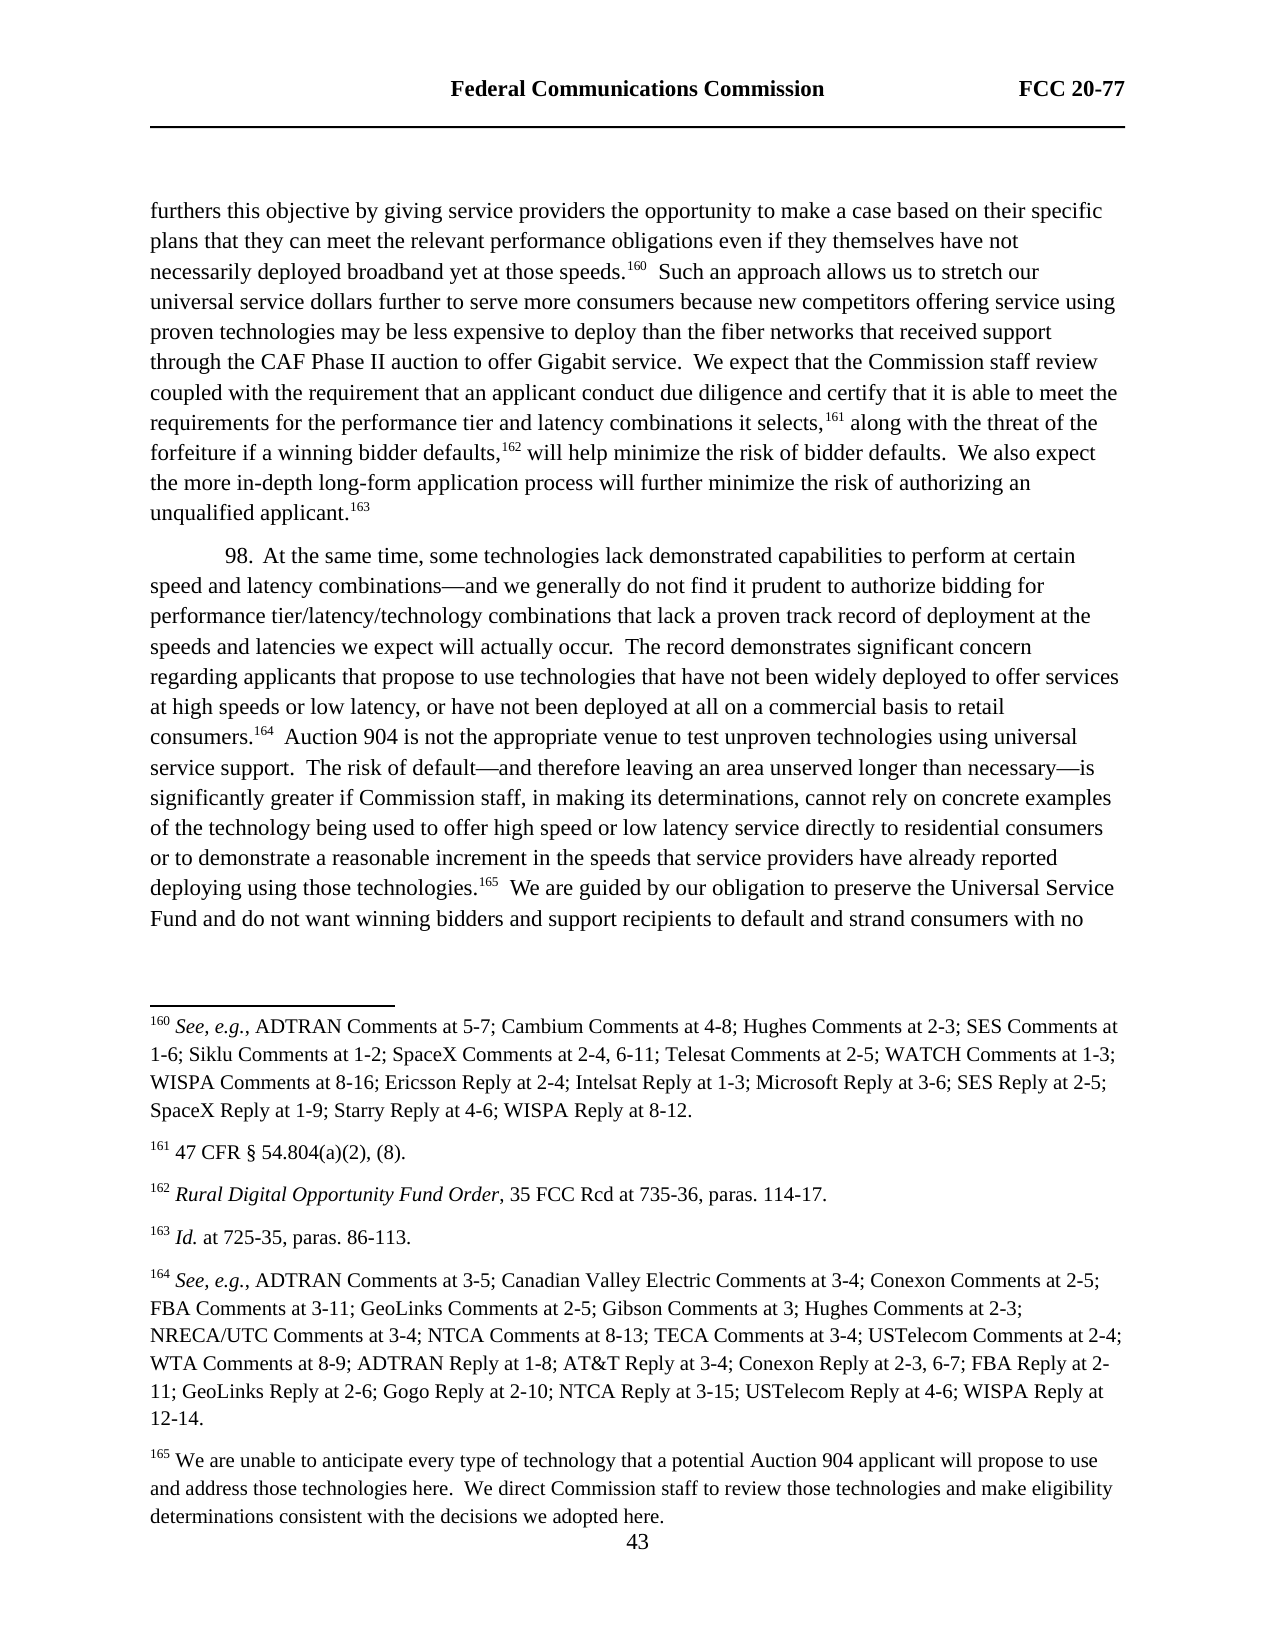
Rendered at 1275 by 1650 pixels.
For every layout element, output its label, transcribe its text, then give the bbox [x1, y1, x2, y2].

text Consistent with our policy of technological neutrality for voice and broadband services assigned support by Auction 904, we remain committed to the general case-by-case review approach that the Commission used in the CAF Phase II auction to review short-form applications. One of our main objectives is to maximize the impact of finite universal service resources by awarding support to those providers that will make the most efficient use of budgeted funds. Our case-by-case approach furthers this objective by giving service providers the opportunity to make a case based on their specific plans that they can meet the relevant performance obligations even if they themselves have not necessarily deployed broadband yet at those speeds. Such an approach allows us to stretch our universal service dollars further to serve more consumers because new competitors offering service using proven technologies may be less expensive to deploy than the fiber networks that received support through the CAF Phase II auction to offer Gigabit service. We expect that the Commission staff review coupled with the requirement that an applicant conduct due diligence and certify that it is able to meet the requirements for the performance tier and latency combinations it selects, along with the threat of the forfeiture if a winning bidder defaults, will help minimize the risk of bidder defaults. We also expect the more in-depth long-form application process will further minimize the risk of authorizing an unqualified applicant. [150, 197, 1125, 526]
text At the same time, some technologies lack demonstrated capabilities to perform at certain speed and latency combinations—and we generally do not find it prudent to authorize bidding for performance tier/latency/technology combinations that lack a proven track record of deployment at the speeds and latencies we expect will actually occur. The record demonstrates significant concern regarding applicants that propose to use technologies that have not been widely deployed to offer services at high speeds or low latency, or have not been deployed at all on a commercial basis to retail consumers. Auction 904 is not the appropriate venue to test unproven technologies using universal service support. The risk of default—and therefore leaving an area unserved longer than necessary—is significantly greater if Commission staff, in making its determinations, cannot rely on concrete examples of the technology being used to offer high speed or low latency service directly to residential consumers or to demonstrate a reasonable increment in the speeds that service providers have already reported deploying using those technologies. We are guided by our obligation to preserve the Universal Service Fund and do not want winning bidders and support recipients to default and strand consumers with no service, unreliable service, or with service that is not reasonably comparable to service offered in urban areas. [150, 542, 1125, 931]
